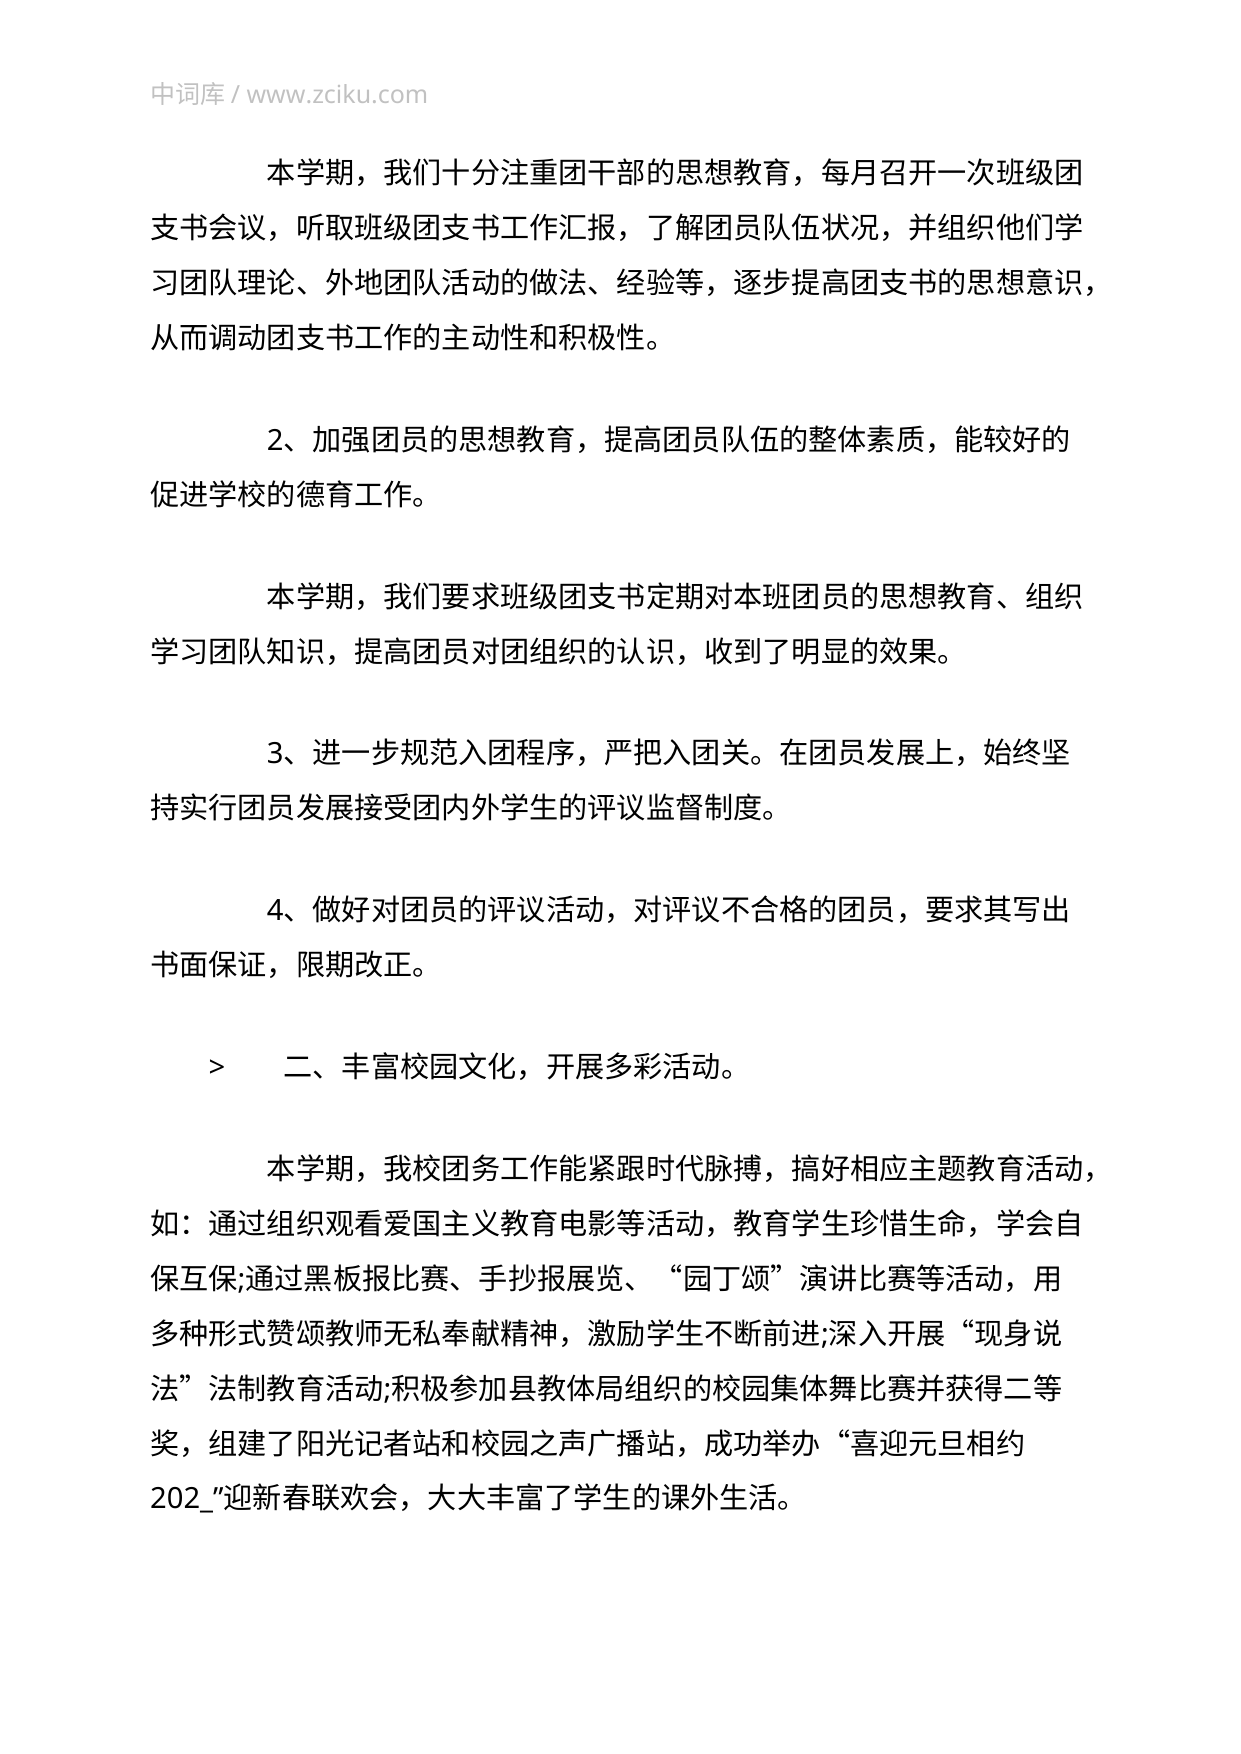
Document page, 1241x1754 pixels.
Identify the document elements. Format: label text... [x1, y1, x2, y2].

text 3、进一步规范入团程序，严把入团关。在团员发展上，始终坚持实行团员发展接受团内外学生的评议监督制度。 [150, 730, 1090, 827]
text 本学期，我们十分注重团干部的思想教育，每月召开一次班级团支书会议，听取班级团支书工作汇报，了解团员队伍状况，并组织他们学习团队理论、外地团队活动的做法、经验等，逐步提高团支书的思想意识，从而调动团支书工作的主动性和积极性。 [150, 150, 1090, 357]
text 本学期，我校团务工作能紧跟时代脉搏，搞好相应主题教育活动，如：通过组织观看爱国主义教育电影等活动，教育学生珍惜生命，学会自保互保;通过黑板报比赛、手抄报展览、“园丁颂”演讲比赛等活动，用多种形式赞颂教师无私奉献精神，激励学生不断前进;深入开展“现身说法”法制教育活动;积极参加县教体局组织的校园集体舞比赛并获得二等奖，组建了阳光记者站和校园之声广播站，成功举办“喜迎元旦相约202_”迎新春联欢会，大大丰富了学生的课外生活。 [150, 1145, 1090, 1517]
text 4、做好对团员的评议活动，对评议不合格的团员，要求其写出书面保证，限期改正。 [150, 887, 1090, 984]
text 2、加强团员的思想教育，提高团员队伍的整体素质，能较好的促进学校的德育工作。 [150, 416, 1090, 514]
text 本学期，我们要求班级团支书定期对本班团员的思想教育、组织学习团队知识，提高团员对团组织的认识，收到了明显的效果。 [150, 573, 1090, 670]
text > 二、丰富校园文化，开展多彩活动。 [150, 1043, 1090, 1086]
